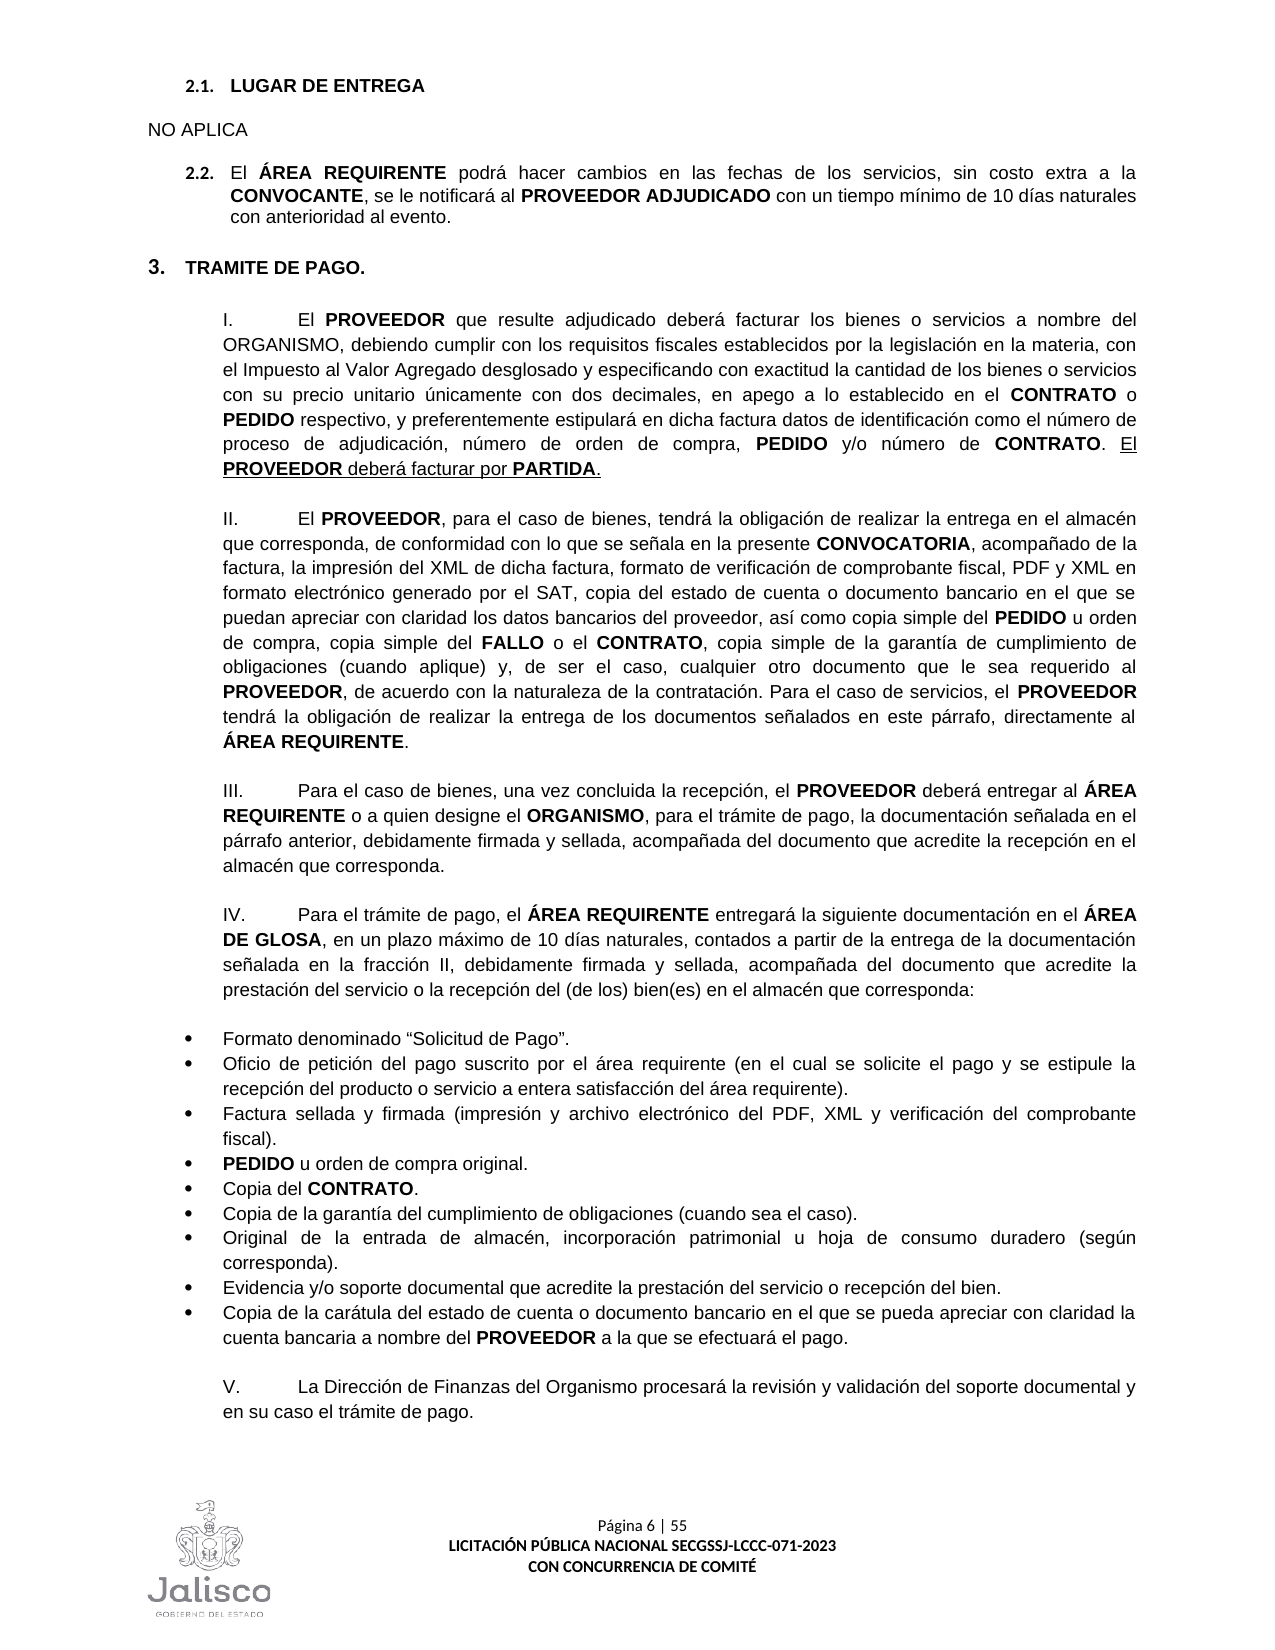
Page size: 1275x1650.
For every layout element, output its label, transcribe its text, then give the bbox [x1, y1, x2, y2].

list Copia de la garantía del cumplimiento de obligaciones (cuando sea el caso). [185, 1202, 1137, 1224]
list PEDIDO u orden de compra original. [185, 1152, 1137, 1174]
picture [147, 1500, 271, 1617]
list Evidencia y/o soporte documental que acredite la prestación del servicio o recepción del bien. [185, 1277, 1137, 1298]
list II. El PROVEEDOR, para el caso de bienes, tendrá la obligación de realizar la entrega en el almacén que corresponda, de conformidad con lo que se señala en la presente CONVOCATORIA, acompañado de la factura, la impresión del XML de dicha factura, formato de verificación de comprobante fiscal, PDF y XML en formato electrónico generado por el SAT, copia del estado de cuenta o documento bancario en el que se puedan apreciar con claridad los datos bancarios del proveedor, así como copia simple del PEDIDO u orden de compra, copia simple del FALLO o el CONTRATO, copia simple de la garantía de cumplimiento de obligaciones (cuando aplique) y, de ser el caso, cualquier otro documento que le sea requerido al PROVEEDOR, de acuerdo con la naturaleza de la contratación. Para el caso de servicios, el PROVEEDOR tendrá la obligación de realizar la entrega de los documentos señalados en este párrafo, directamente al ÁREA REQUIRENTE. [223, 508, 1137, 752]
list Factura sellada y firmada (impresión y archivo electrónico del PDF, XML y verificación del comprobante fiscal). [185, 1103, 1137, 1149]
list I. El PROVEEDOR que resulte adjudicado deberá facturar los bienes o servicios a nombre del ORGANISMO, debiendo cumplir con los requisitos fiscales establecidos por la legislación en la materia, con el Impuesto al Valor Agregado desglosado y especificando con exactitud la cantidad de los bienes o servicios con su precio unitario únicamente con dos decimales, en apego a lo establecido en el CONTRATO o PEDIDO respectivo, y preferentemente estipulará en dicha factura datos de identificación como el número de proceso de adjudicación, número de orden de compra, PEDIDO y/o número de CONTRATO. El PROVEEDOR deberá facturar por PARTIDA. [223, 309, 1137, 479]
list El ÁREA REQUIRENTE podrá hacer cambios en las fechas de los servicios, sin costo extra a la CONVOCANTE, se le notificará al PROVEEDOR ADJUDICADO con un tiempo mínimo de 10 días naturales con anterioridad al evento. [185, 161, 1137, 227]
list V. La Dirección de Finanzas del Organismo procesará la revisión y validación del soporte documental y en su caso el trámite de pago. [223, 1376, 1137, 1423]
list Copia de la carátula del estado de cuenta o documento bancario en el que se pueda apreciar con claridad la cuenta bancaria a nombre del PROVEEDOR a la que se efectuará el pago. [185, 1302, 1137, 1348]
list Formato denominado “Solicitud de Pago”. [185, 1028, 1137, 1050]
list III. Para el caso de bienes, una vez concluida la recepción, el PROVEEDOR deberá entregar al ÁREA REQUIRENTE o a quien designe el ORGANISMO, para el trámite de pago, la documentación señalada en el párrafo anterior, debidamente firmada y sellada, acompañada del documento que acredite la recepción en el almacén que corresponda. [223, 780, 1137, 876]
list LUGAR DE ENTREGA [185, 74, 1137, 97]
list Copia del CONTRATO. [185, 1177, 1137, 1199]
list TRAMITE DE PAGO. [148, 252, 1122, 280]
list Original de la entrada de almacén, incorporación patrimonial u hoja de consumo duradero (según corresponda). [185, 1227, 1137, 1274]
text NO APLICA [148, 118, 1137, 140]
list Oficio de petición del pago suscrito por el área requirente (en el cual se solicite el pago y se estipule la recepción del producto o servicio a entera satisfacción del área requirente). [185, 1053, 1137, 1099]
list IV. Para el trámite de pago, el ÁREA REQUIRENTE entregará la siguiente documentación en el ÁREA DE GLOSA, en un plazo máximo de 10 días naturales, contados a partir de la entrega de la documentación señalada en la fracción II, debidamente firmada y sellada, acompañada del documento que acredite la prestación del servicio o la recepción del (de los) bien(es) en el almacén que corresponda: [223, 904, 1137, 1000]
